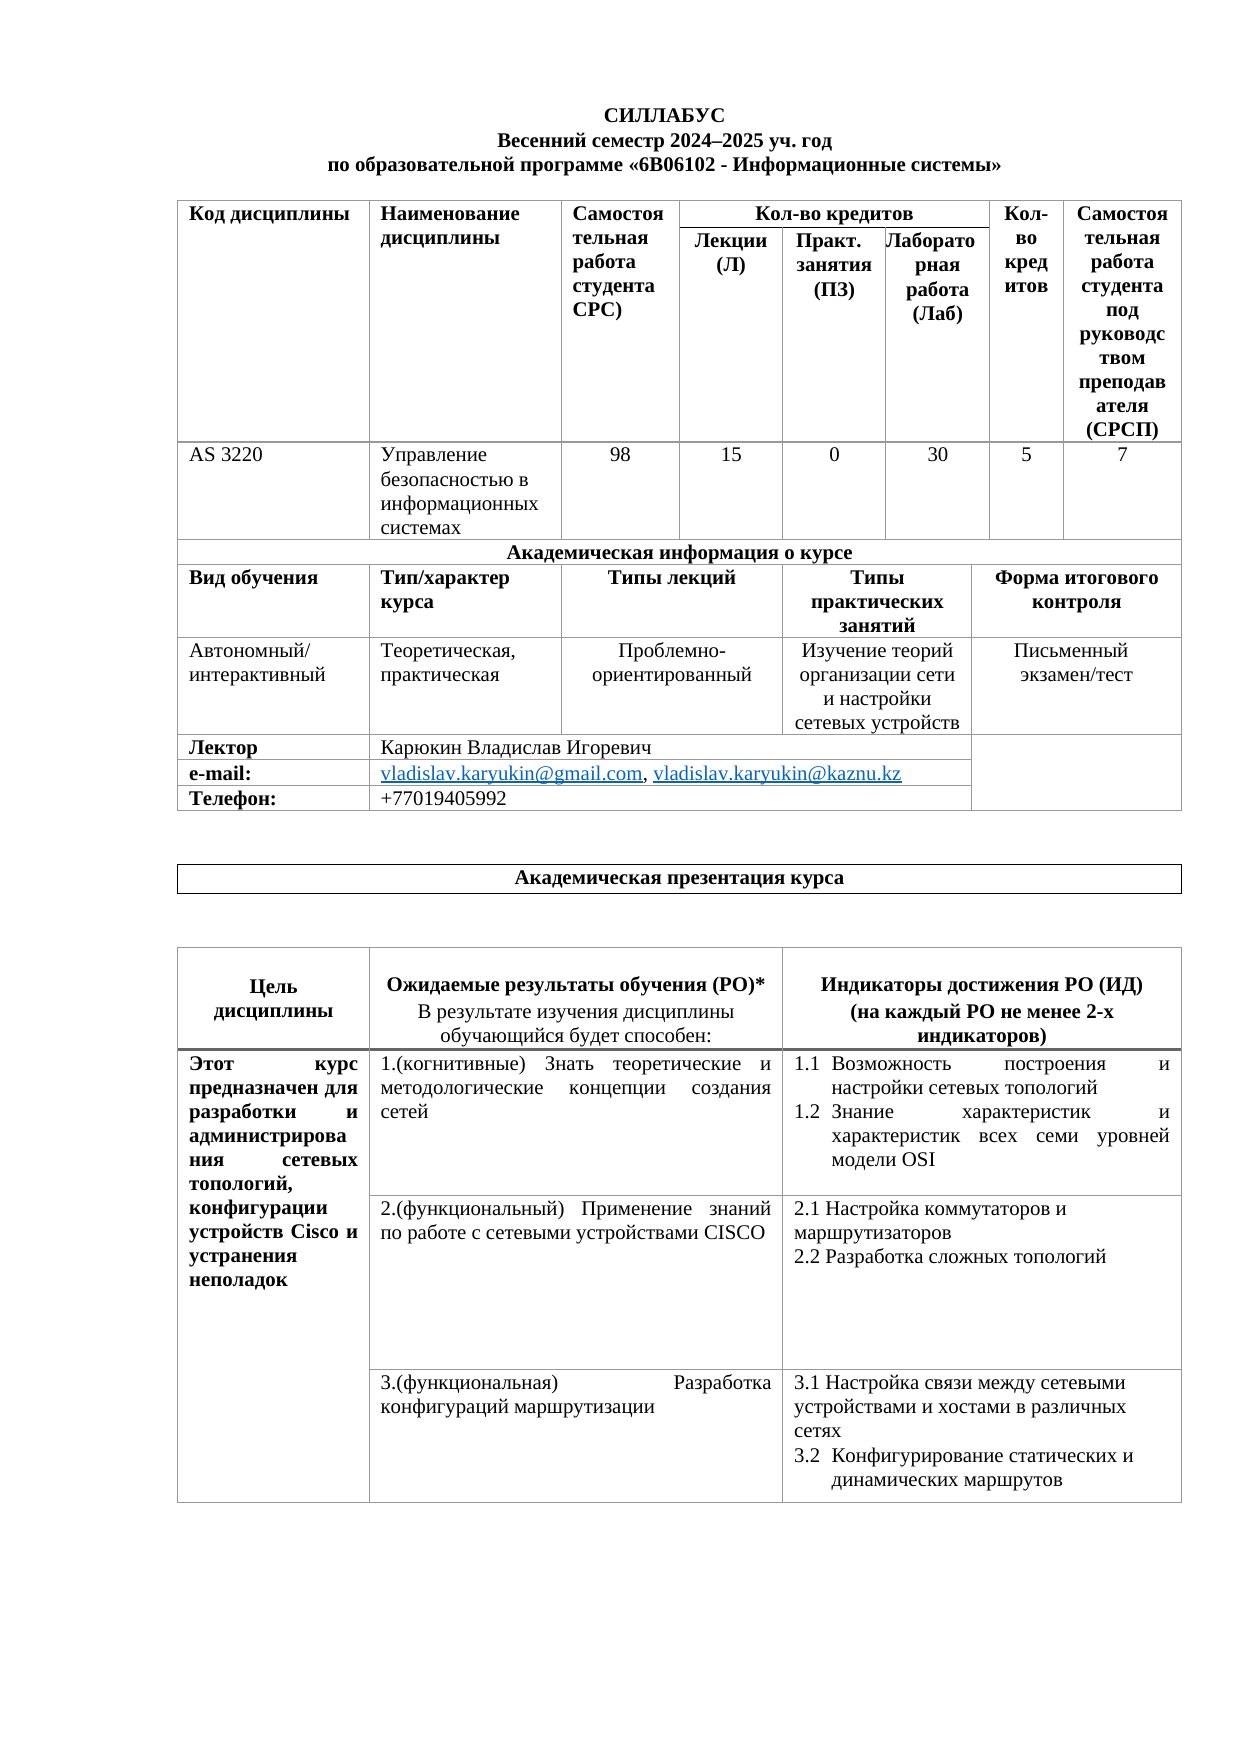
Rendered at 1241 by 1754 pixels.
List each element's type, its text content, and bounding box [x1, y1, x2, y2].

table_header Самостоятельная работа студента СРС) [562, 201, 679, 441]
table_cell vladislav.karyukin@gmail.com, vladislav.karyukin@kaznu.kz [370, 760, 971, 784]
table_cell 2.1 Настройка коммутаторов и маршрутизаторов 2.2 Разработка сложных топологий [783, 1196, 1181, 1369]
table_cell Автономный/интерактивный [178, 638, 369, 734]
table_header Индикаторы достижения РО (ИД) (на каждый РО не менее 2-х индикаторов) [783, 948, 1181, 1047]
table_header Кол-во кредитов [990, 201, 1063, 441]
table_cell 3.1 Настройка связи между сетевыми устройствами и хостами в различных сетях Конфигурирование статических и динамических маршрутов [783, 1370, 1181, 1502]
table_cell +77019405992 [370, 786, 971, 809]
table_header Академическая презентация курса [178, 865, 1181, 893]
table_cell Академическая информация о курсе [178, 540, 1181, 564]
table_cell Типы лекций [562, 565, 782, 637]
text Весенний семестр 2024–2025 уч. год [177, 127, 1152, 152]
table_cell Лекции (Л) [680, 228, 782, 441]
table_cell Изучение теорий организации сети и настройки сетевых устройств [783, 638, 971, 734]
table_cell Проблемно-ориентированный [562, 638, 782, 734]
table_cell Практ. занятия (ПЗ) [783, 228, 885, 441]
table_cell e-mail: [178, 760, 369, 784]
table_cell 15 [680, 443, 782, 539]
table_cell Письменный экзамен/тест [972, 638, 1181, 734]
table_cell [972, 735, 1181, 809]
table_cell 30 [886, 443, 989, 539]
table_cell Типы практических занятий [783, 565, 971, 637]
table_cell 0 [783, 443, 885, 539]
table_header Кол-во кредитов [680, 201, 989, 227]
table_cell Управление безопасностью в информационных системах [370, 443, 561, 539]
table_cell 5 [990, 443, 1063, 539]
table_cell Карюкин Владислав Игоревич [370, 735, 971, 759]
table_cell 98 [562, 443, 679, 539]
table_cell Возможность построения и настройки сетевых топологий Знание характеристик и характеристик всех семи уровней модели OSI [783, 1051, 1181, 1195]
table_cell 2.(функциональный) Применение знаний по работе с сетевыми устройствами CISCO [370, 1196, 782, 1369]
text СИЛЛАБУС [177, 103, 1152, 127]
table_cell 1.(когнитивные) Знать теоретические и методологические концепции создания сетей [370, 1051, 782, 1195]
table_cell Вид обучения [178, 565, 369, 637]
table_cell Форма итогового контроля [972, 565, 1181, 637]
table_cell Этот курс предназначен для разработки и администрирования сетевых топологий, конфигурации устройств Cisco и устранения неполадок [178, 1051, 369, 1502]
table_header Наименование дисциплины [370, 201, 561, 441]
text по образовательной программе «6B06102 - Информационные системы» [177, 152, 1152, 176]
table_cell Лабораторная работа (Лаб) [886, 228, 989, 441]
table_header Ожидаемые результаты обучения (РО)* В результате изучения дисциплины обучающийся будет способен: [370, 948, 782, 1047]
table_cell AS 3220 [178, 443, 369, 539]
table_cell Лектор [178, 735, 369, 759]
table_cell Телефон: [178, 786, 369, 809]
table_cell 3.(функциональная) Разработка конфигураций маршрутизации [370, 1370, 782, 1502]
table_cell Тип/характер курса [370, 565, 561, 637]
table_cell Теоретическая, практическая [370, 638, 561, 734]
table_header Цель дисциплины [178, 948, 369, 1047]
table_header Самостоятельная работа студента под руководством преподавателя (СРСП) [1064, 201, 1181, 441]
table_header Код дисциплины [178, 201, 369, 441]
table_cell 7 [1064, 443, 1181, 539]
